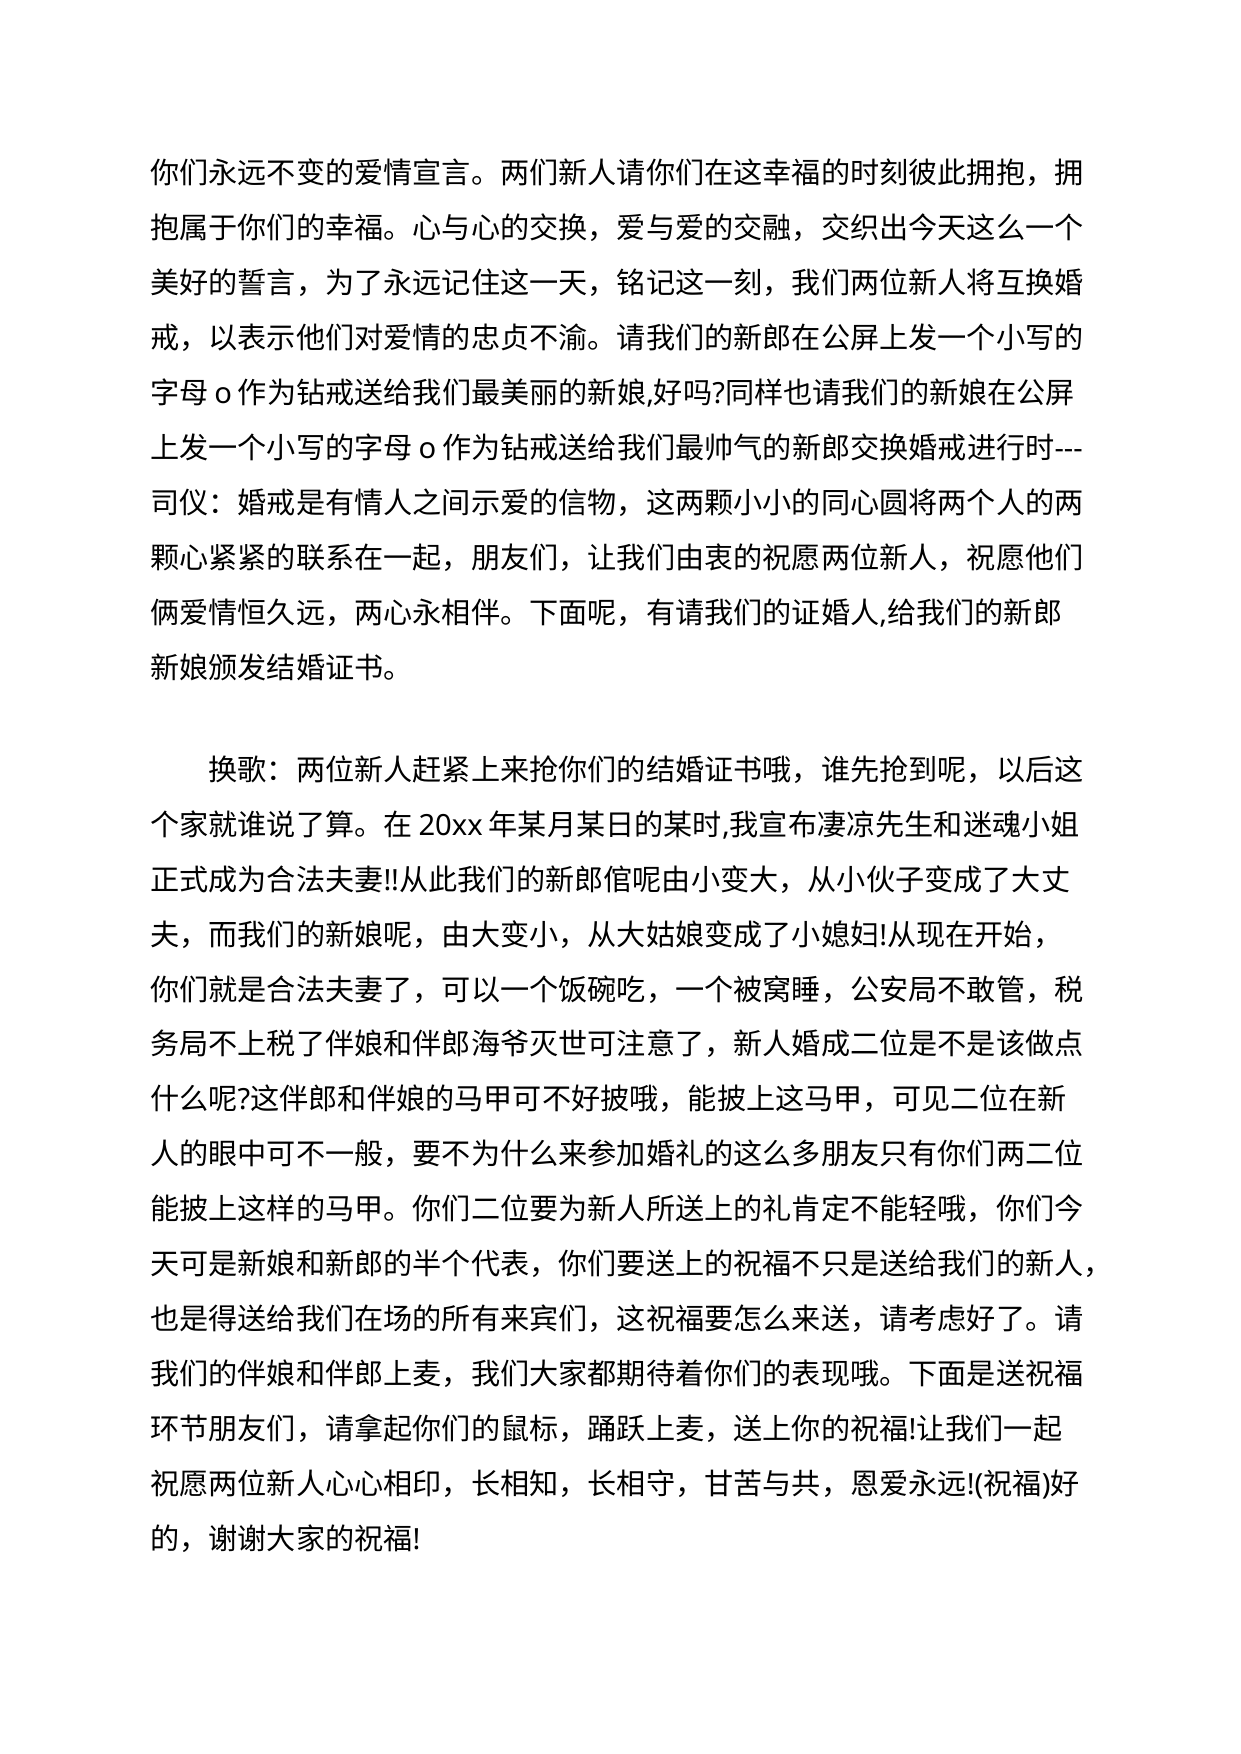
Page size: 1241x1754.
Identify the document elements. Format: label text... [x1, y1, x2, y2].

text 换歌：两位新人赶紧上来抢你们的结婚证书哦，谁先抢到呢，以后这个家就谁说了算。在20xx年某月某日的某时,我宣布凄凉先生和迷魂小姐正式成为合法夫妻!!从此我们的新郎倌呢由小变大，从小伙子变成了大丈夫，而我们的新娘呢，由大变小，从大姑娘变成了小媳妇!从现在开始，你们就是合法夫妻了，可以一个饭碗吃，一个被窝睡，公安局不敢管，税务局不上税了伴娘和伴郎海爷灭世可注意了，新人婚成二位是不是该做点什么呢?这伴郎和伴娘的马甲可不好披哦，能披上这马甲，可见二位在新人的眼中可不一般，要不为什么来参加婚礼的这么多朋友只有你们两二位能披上这样的马甲。你们二位要为新人所送上的礼肯定不能轻哦，你们今天可是新娘和新郎的半个代表，你们要送上的祝福不只是送给我们的新人，也是得送给我们在场的所有来宾们，这祝福要怎么来送，请考虑好了。请我们的伴娘和伴郎上麦，我们大家都期待着你们的表现哦。下面是送祝福环节朋友们，请拿起你们的鼠标，踊跃上麦，送上你的祝福!让我们一起祝愿两位新人心心相印，长相知，长相守，甘苦与共，恩爱永远!(祝福)好的，谢谢大家的祝福! [150, 746, 1090, 1558]
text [150, 150, 1090, 687]
